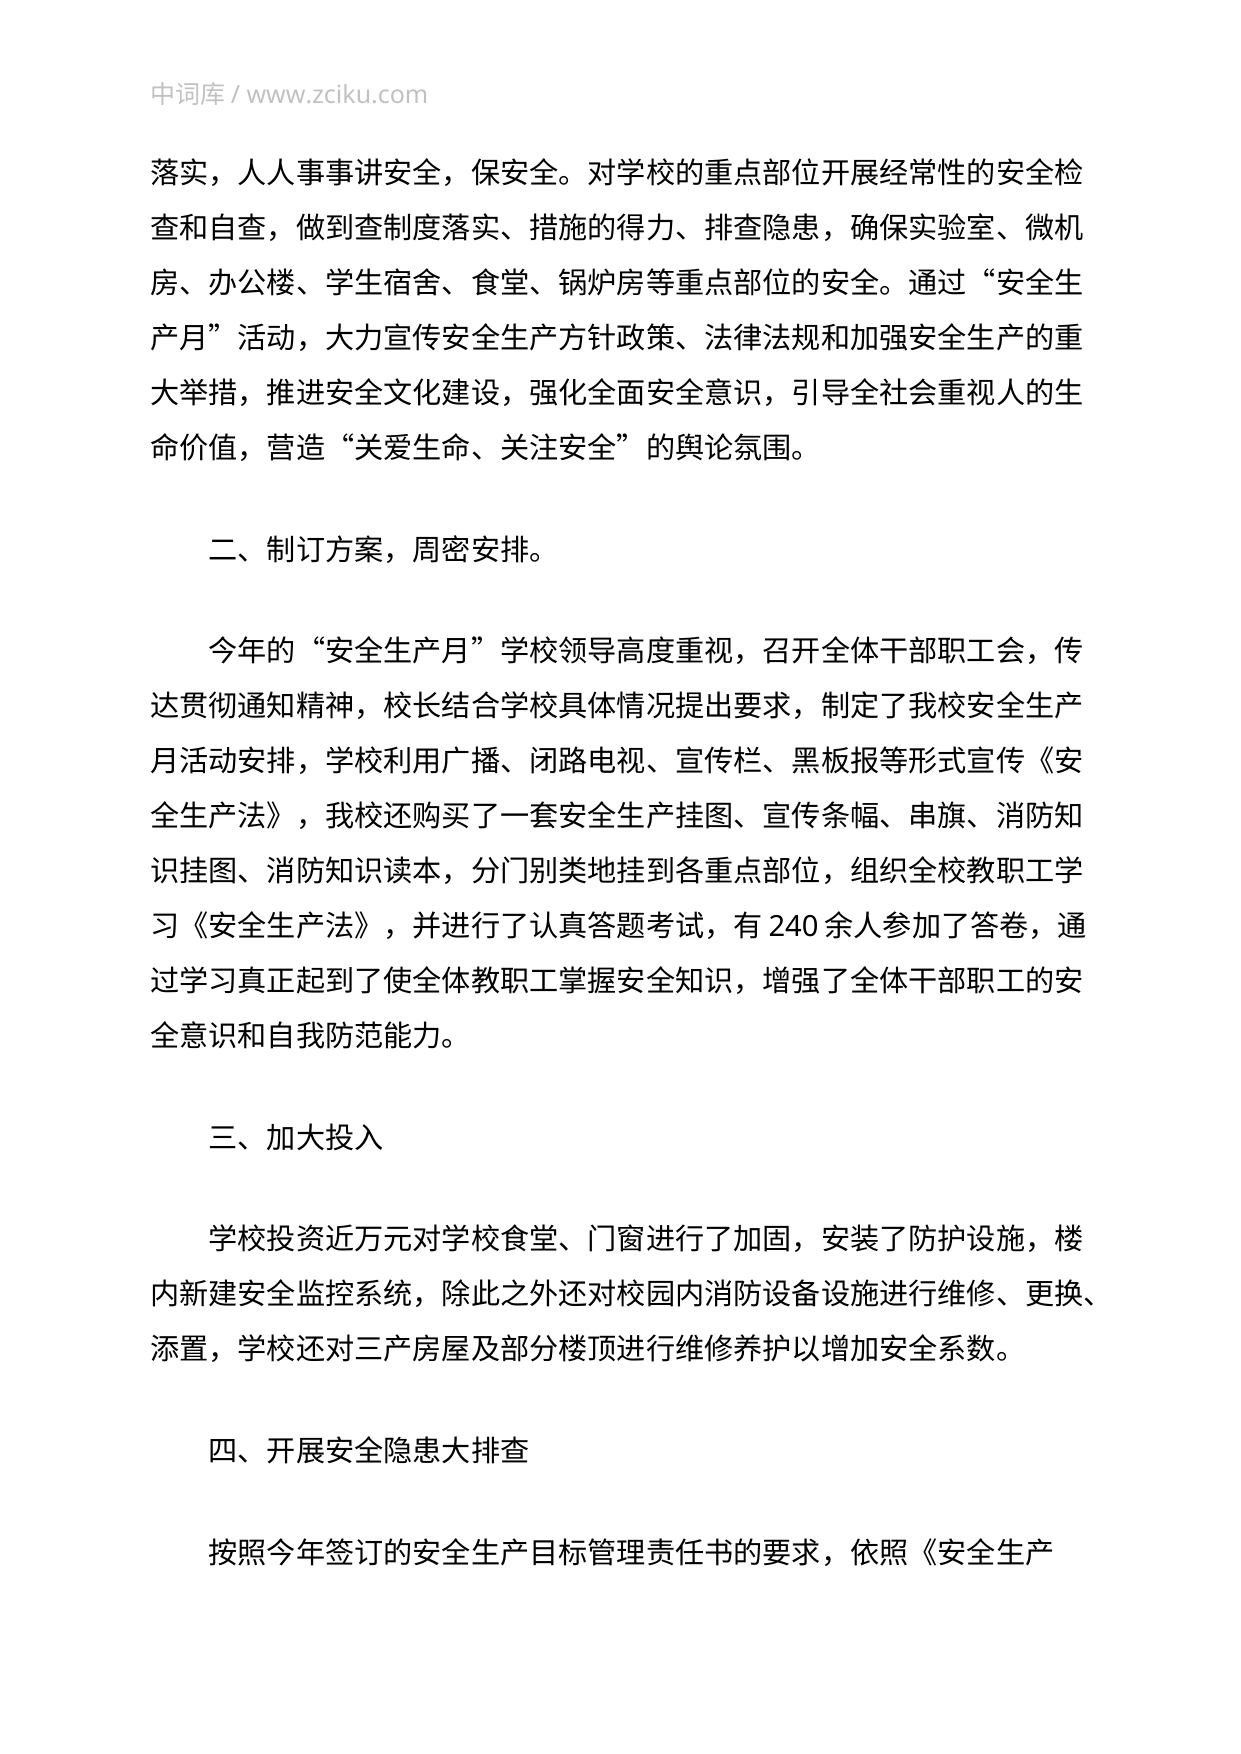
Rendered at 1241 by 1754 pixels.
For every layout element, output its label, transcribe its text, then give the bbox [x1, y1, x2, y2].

text 学校投资近万元对学校食堂、门窗进行了加固，安装了防护设施，楼内新建安全监控系统，除此之外还对校园内消防设备设施进行维修、更换、添置，学校还对三产房屋及部分楼顶进行维修养护以增加安全系数。 [150, 1216, 1090, 1368]
text 三、加大投入 [150, 1114, 1090, 1156]
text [150, 1529, 1090, 1572]
text 二、制订方案，周密安排。 [150, 526, 1090, 568]
text 四、开展安全隐患大排查 [150, 1427, 1090, 1470]
text 今年的“安全生产月”学校领导高度重视，召开全体干部职工会，传达贯彻通知精神，校长结合学校具体情况提出要求，制定了我校安全生产月活动安排，学校利用广播、闭路电视、宣传栏、黑板报等形式宣传《安全生产法》，我校还购买了一套安全生产挂图、宣传条幅、串旗、消防知识挂图、消防知识读本，分门别类地挂到各重点部位，组织全校教职工学习《安全生产法》，并进行了认真答题考试，有240余人参加了答卷，通过学习真正起到了使全体教职工掌握安全知识，增强了全体干部职工的安全意识和自我防范能力。 [150, 628, 1090, 1055]
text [150, 150, 1090, 467]
